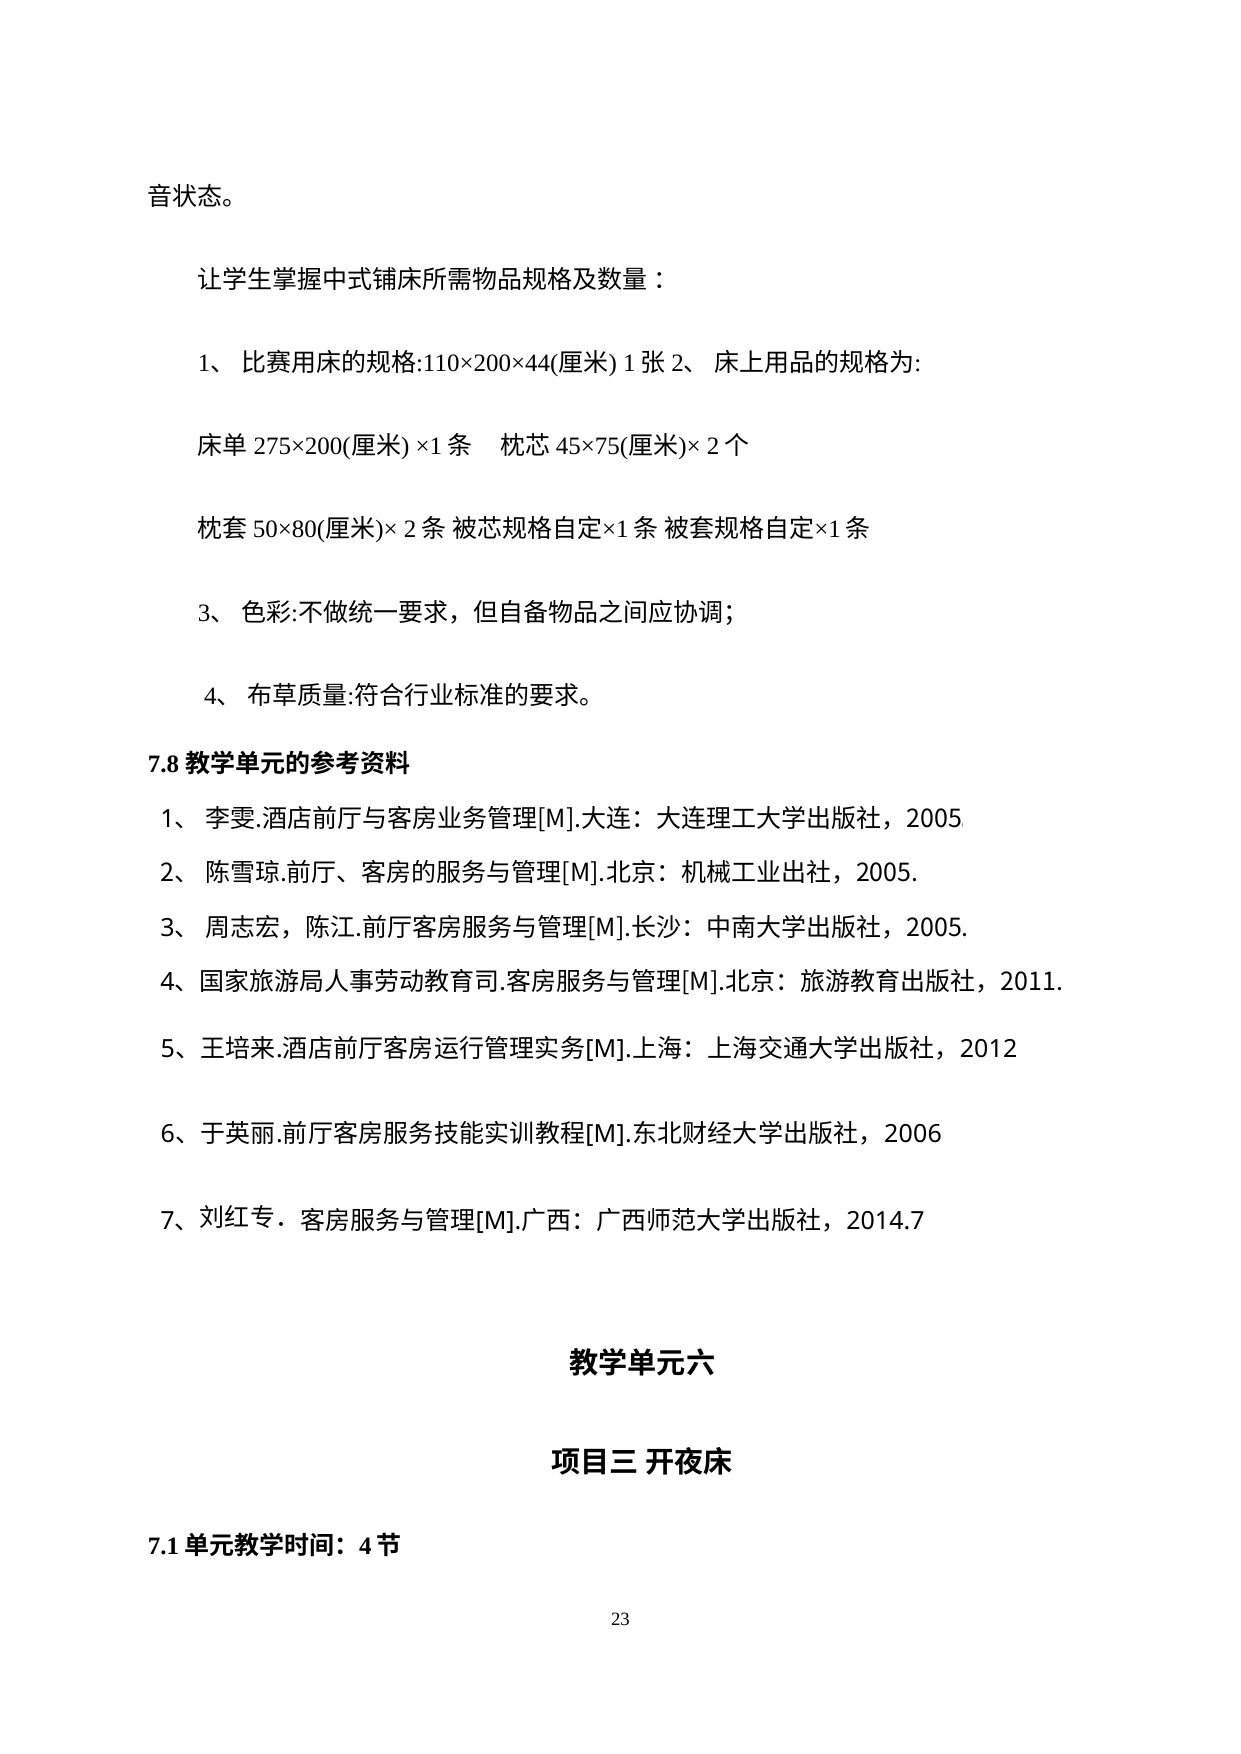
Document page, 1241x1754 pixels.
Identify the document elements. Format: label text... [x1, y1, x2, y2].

text 5、王培来.酒店前厅客房运行管理实务[M].上海：上海交通大学出版社，2012 [148, 1016, 1102, 1081]
text 3、 色彩:不做统一要求，但自备物品之间应协调； [148, 578, 1092, 643]
text 让学生掌握中式铺床所需物品规格及数量 ： [148, 245, 1092, 310]
text 1、 比赛用床的规格:110×200×44(厘米) 1张 2、 床上用品的规格为: [148, 328, 1092, 393]
text 7、刘红专．客房服务与管理[M].广西：广西师范大学出版社，2014.7 [148, 1185, 1102, 1250]
text 床单 275×200(厘米) ×1条 枕芯 45×75(厘米)× 2个 [148, 411, 1092, 476]
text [148, 162, 1092, 227]
text 项目三 开夜床 [148, 1427, 1092, 1492]
text 枕套50×80(厘米)× 2条 被芯规格自定×1条 被套规格自定×1条 [148, 494, 1092, 559]
text 4、 布草质量:符合行业标准的要求。 [148, 661, 1092, 726]
text 7.1单元教学时间：4节 [148, 1526, 1092, 1562]
text 3、 周志宏，陈江.前厅客房服务与管理[M].长沙：中南大学出版社，2005. [148, 907, 1092, 943]
text 2、 陈雪琼.前厅、客房的服务与管理[M].北京：机械工业出社，2005. [148, 853, 1092, 889]
text 1、 李雯.酒店前厅与客房业务管理[M].大连：大连理工大学出版社，2005. [148, 798, 1015, 834]
text 4、国家旅游局人事劳动教育司.客房服务与管理[M].北京：旅游教育出版社，2011. [148, 961, 1092, 998]
text 教学单元六 [148, 1328, 1092, 1393]
text 7.8 教学单元的参考资料 [148, 744, 1092, 780]
text 6、于英丽.前厅客房服务技能实训教程[M].东北财经大学出版社，2006 [148, 1100, 1092, 1165]
